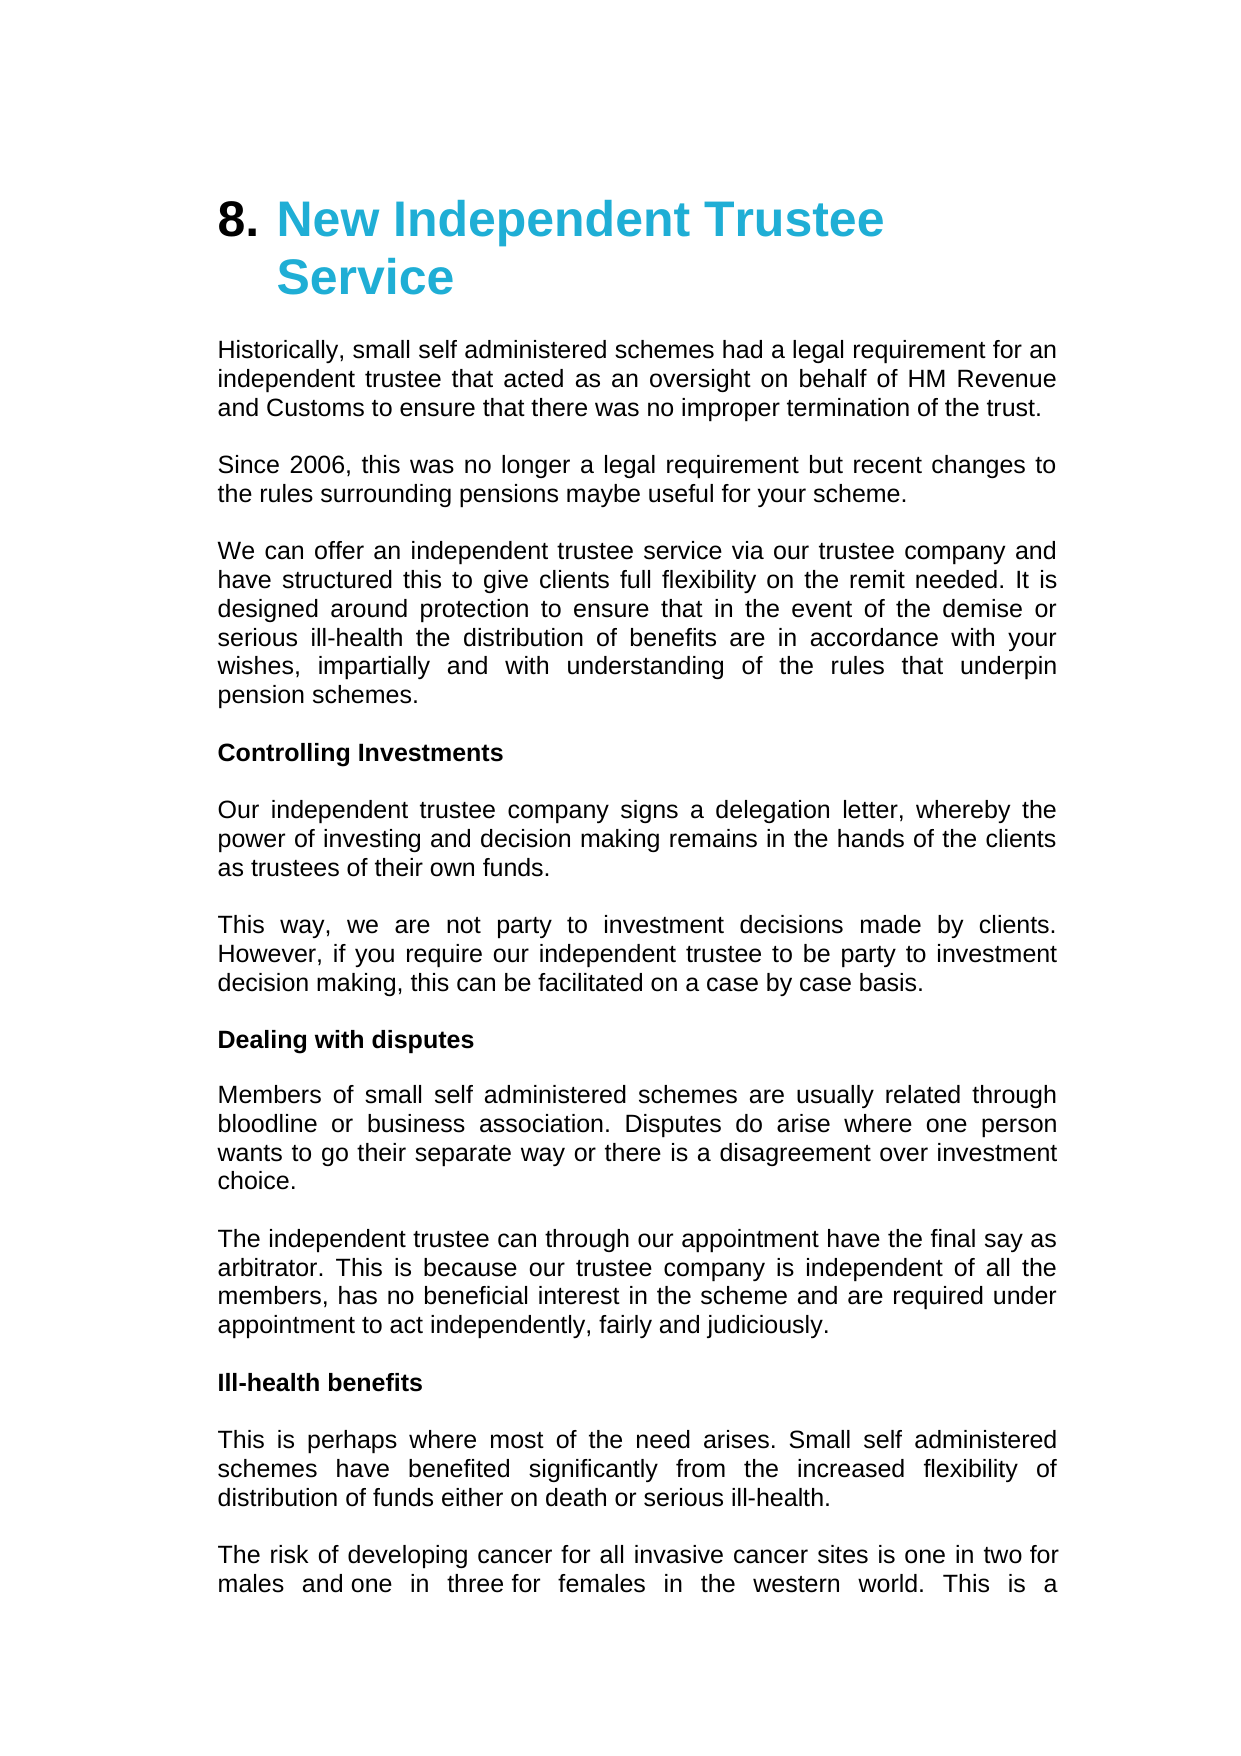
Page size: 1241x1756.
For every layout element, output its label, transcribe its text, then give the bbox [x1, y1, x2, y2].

subtitle New Independent Trustee Service [217, 190, 1058, 305]
text Historically, small self administered schemes had a legal requirement for an independent trustee that acted as an oversight on behalf of HM Revenue and Customs to ensure that there was no improper termination of the trust. [217, 335, 1058, 421]
text Ill-health benefits [217, 1368, 1058, 1396]
text This way, we are not party to investment decisions made by clients. However, if you require our independent trustee to be party to investment decision making, this can be facilitated on a case by case basis. [217, 910, 1058, 996]
text We can offer an independent trustee service via our trustee company and have structured this to give clients full flexibility on the remit needed. It is designed around protection to ensure that in the event of the demise or serious ill-health the distribution of benefits are in accordance with your wishes, impartially and with understanding of the rules that underpin pension schemes. [217, 507, 1058, 709]
text Our independent trustee company signs a delegation letter, whereby the power of investing and decision making remains in the hands of the clients as trustees of their own funds. [217, 795, 1058, 881]
text Since 2006, this was no longer a legal requirement but recent changes to the rules surrounding pensions maybe useful for your scheme. [217, 421, 1058, 507]
text Controlling Investments [217, 709, 1058, 766]
text This is perhaps where most of the need arises. Small self administered schemes have benefited significantly from the increased flexibility of distribution of funds either on death or serious ill-health. [217, 1425, 1058, 1511]
text Dealing with disputes [217, 1025, 1058, 1054]
text The independent trustee can through our appointment have the final say as arbitrator. This is because our trustee company is independent of all the members, has no beneficial interest in the scheme and are required under appointment to act independently, fairly and judiciously. [217, 1224, 1058, 1339]
text Members of small self administered schemes are usually related through bloodline or business association. Disputes do arise where one person wants to go their separate way or there is a disagreement over investment choice. [217, 1080, 1058, 1195]
